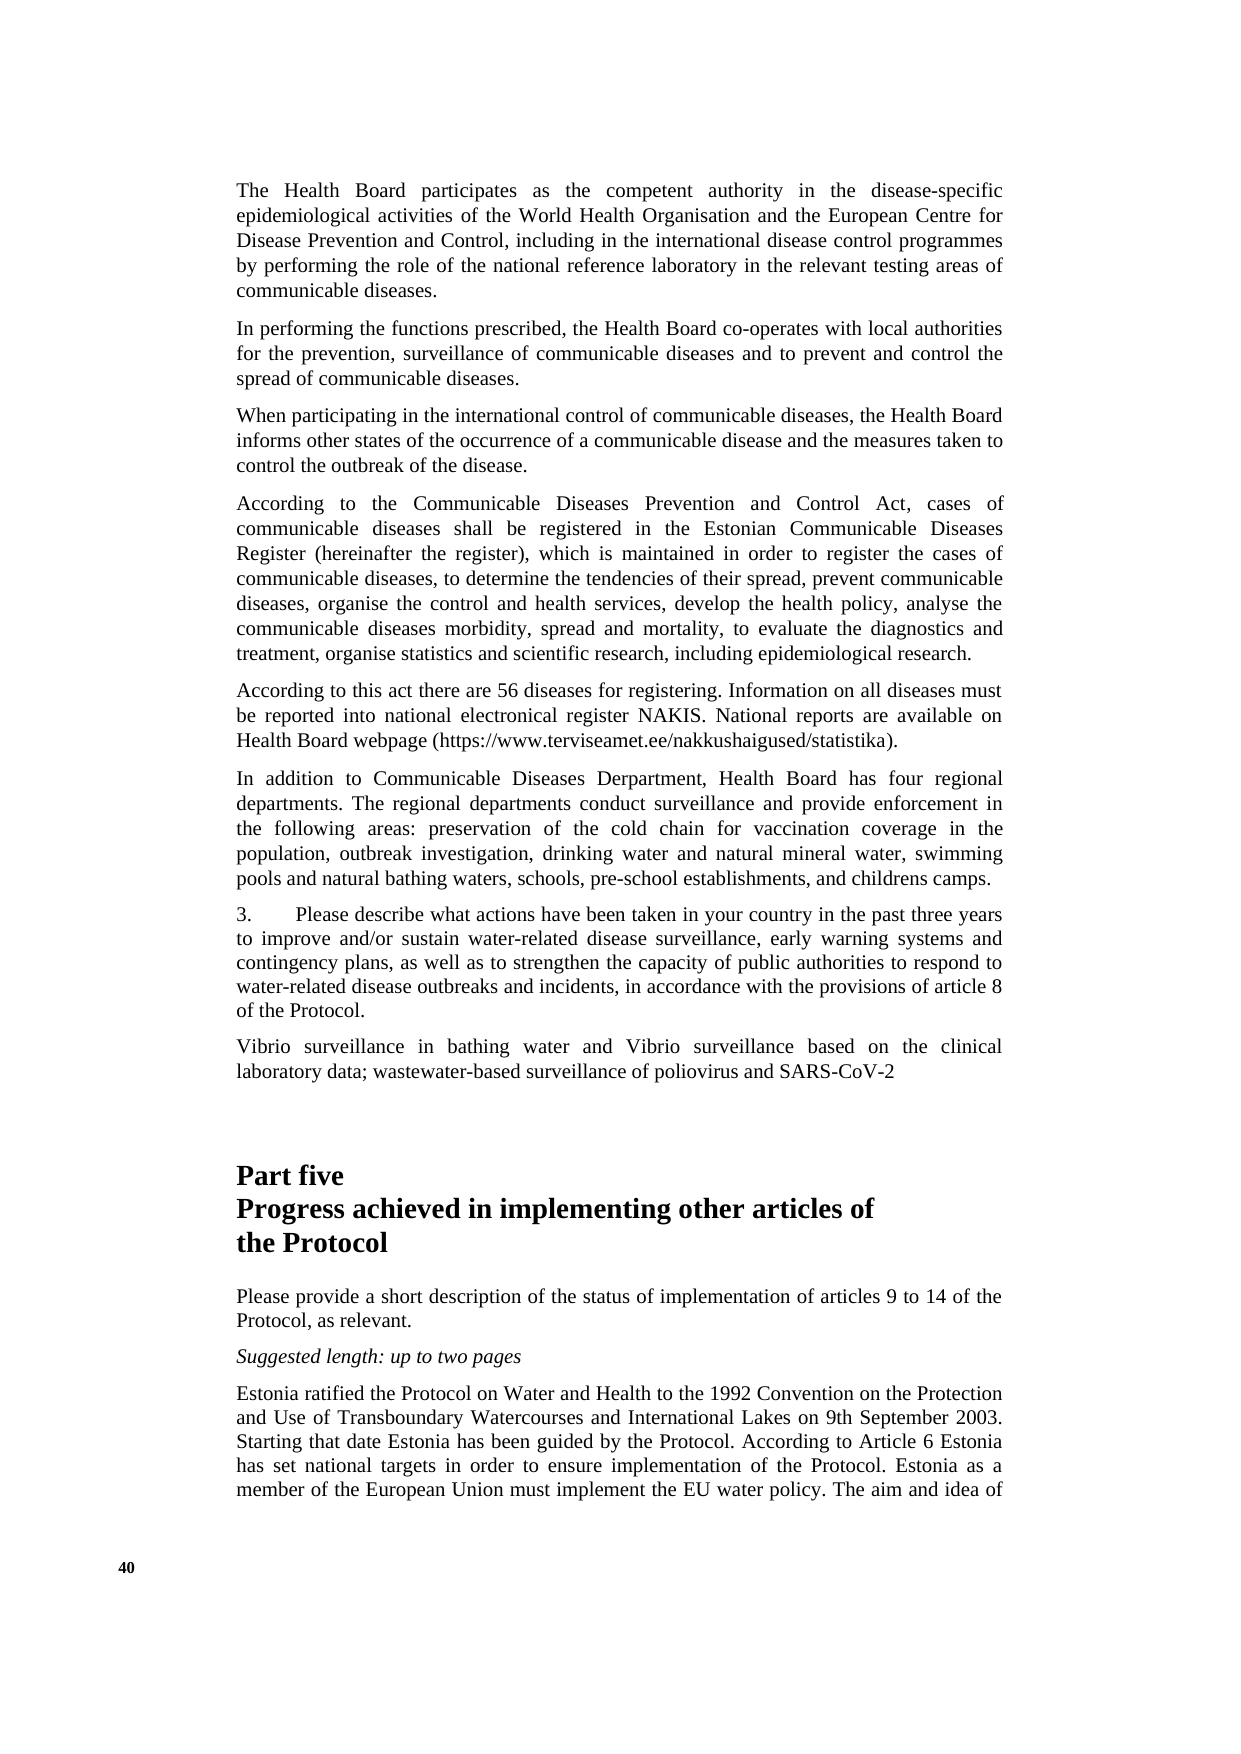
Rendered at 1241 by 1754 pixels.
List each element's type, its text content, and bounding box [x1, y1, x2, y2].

text Part five Progress achieved in implementing other articles of the Protocol [118, 1158, 1004, 1258]
text When participating in the international control of communicable diseases, the Health Board informs other states of the occurrence of a communicable disease and the measures taken to control the outbreak of the disease. [236, 402, 1004, 477]
text According to this act there are 56 diseases for registering. Information on all diseases must be reported into national electronical register NAKIS. National reports are available on Health Board webpage (https://www.terviseamet.ee/nakkushaigused/statistika). [236, 677, 1004, 752]
text According to the Communicable Diseases Prevention and Control Act, cases of communicable diseases shall be registered in the Estonian Communicable Diseases Register (hereinafter the register), which is maintained in order to register the cases of communicable diseases, to determine the tendencies of their spread, prevent communicable diseases, organise the control and health services, develop the health policy, analyse the communicable diseases morbidity, spread and mortality, to evaluate the diagnostics and treatment, organise statistics and scientific research, including epidemiological research. [236, 490, 1004, 665]
text The Health Board participates as the competent authority in the disease-specific epidemiological activities of the World Health Organisation and the European Centre for Disease Prevention and Control, including in the international disease control programmes by performing the role of the national reference laboratory in the relevant testing areas of communicable diseases. [236, 177, 1004, 302]
text In addition to Communicable Diseases Derpartment, Health Board has four regional departments. The regional departments conduct surveillance and provide enforcement in the following areas: preservation of the cold chain for vaccination coverage in the population, outbreak investigation, drinking water and natural mineral water, swimming pools and natural bathing waters, schools, pre-school establishments, and childrens camps. [236, 765, 1004, 890]
text Vibrio surveillance in bathing water and Vibrio surveillance based on the clinical laboratory data; wastewater-based surveillance of poliovirus and SARS-CoV-2 [236, 1033, 1004, 1083]
text 3. Please describe what actions have been taken in your country in the past three years to improve and/or sustain water-related disease surveillance, early warning systems and contingency plans, as well as to strengthen the capacity of public authorities to respond to water-related disease outbreaks and incidents, in accordance with the provisions of article 8 of the Protocol. [236, 902, 1004, 1022]
text In performing the functions prescribed, the Health Board co-operates with local authorities for the prevention, surveillance of communicable diseases and to prevent and control the spread of communicable diseases. [236, 315, 1004, 390]
text Suggested length: up to two pages [236, 1344, 1004, 1368]
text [236, 1381, 1004, 1501]
text Please provide a short description of the status of implementation of articles 9 to 14 of the Protocol, as relevant. [236, 1283, 1004, 1332]
